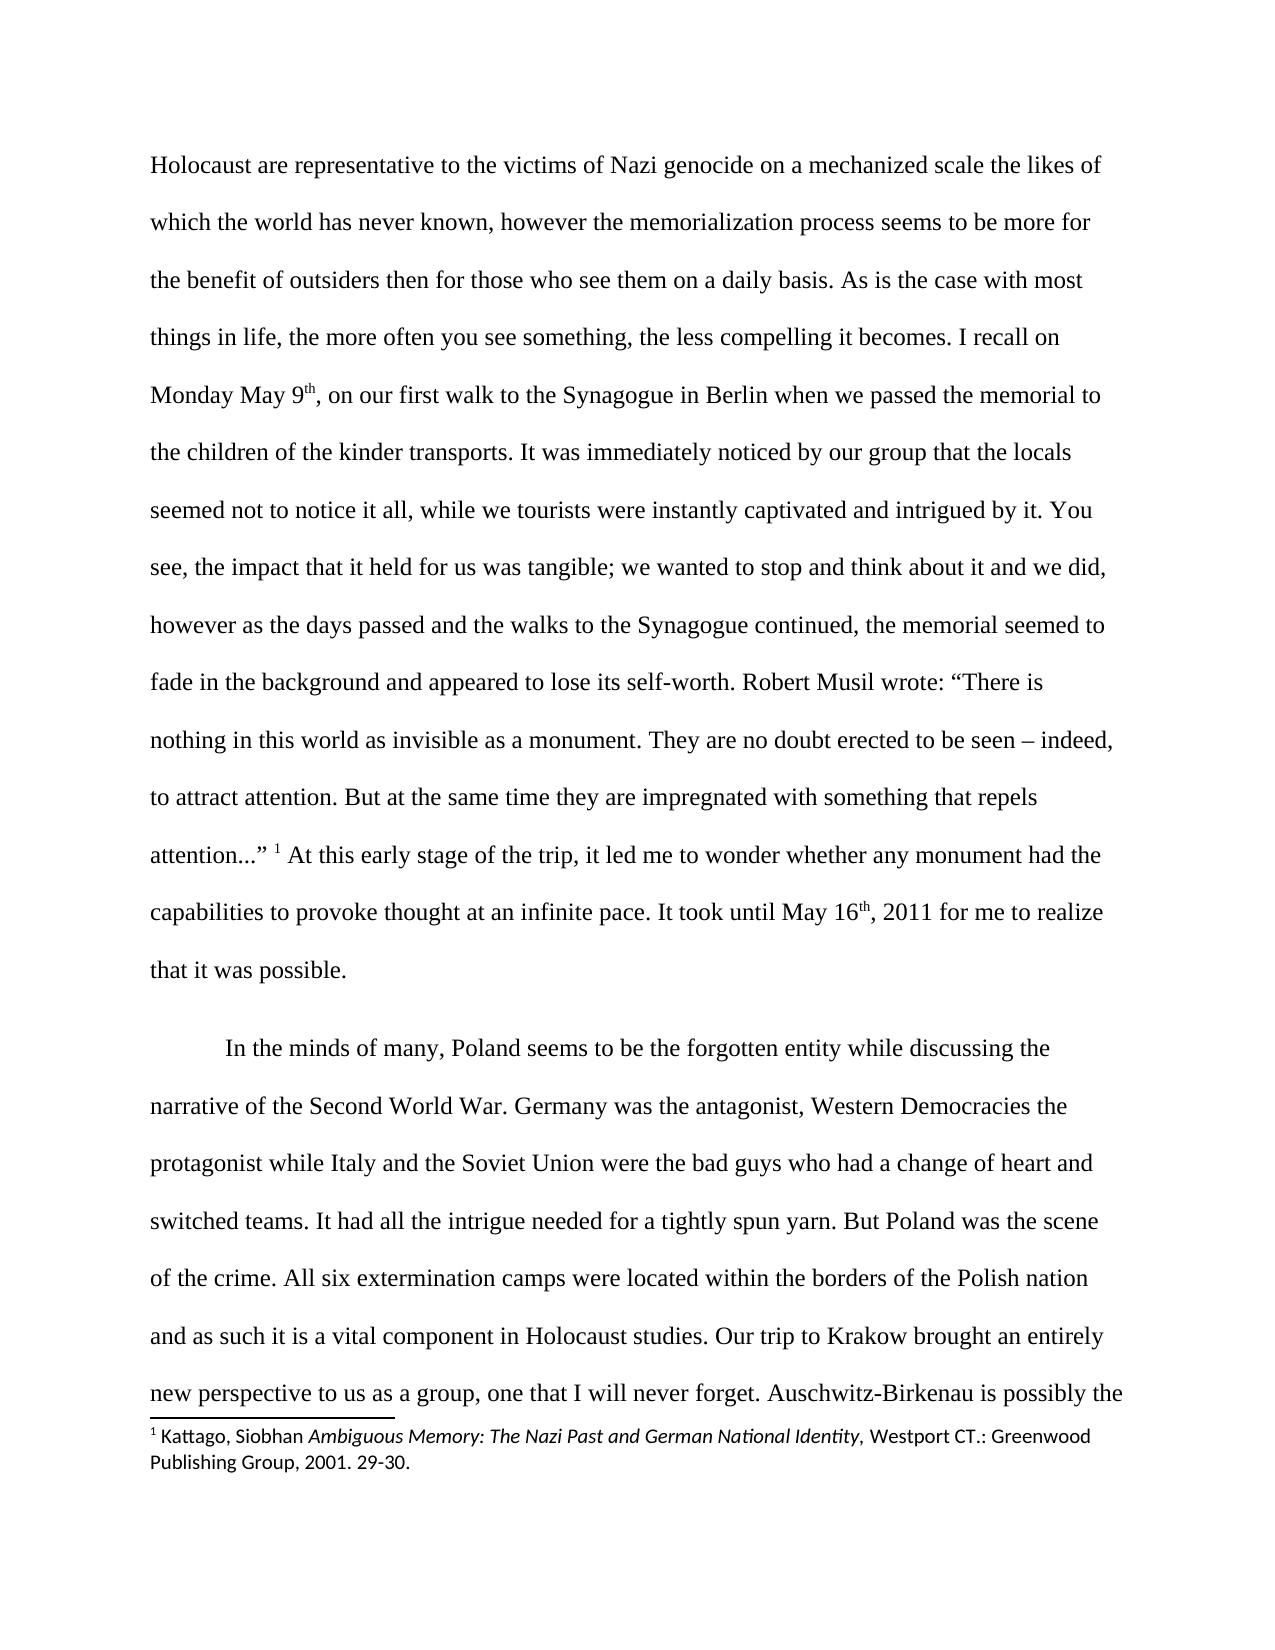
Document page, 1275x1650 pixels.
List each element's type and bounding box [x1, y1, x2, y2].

text [150, 150, 1125, 984]
text [150, 1033, 1125, 1407]
